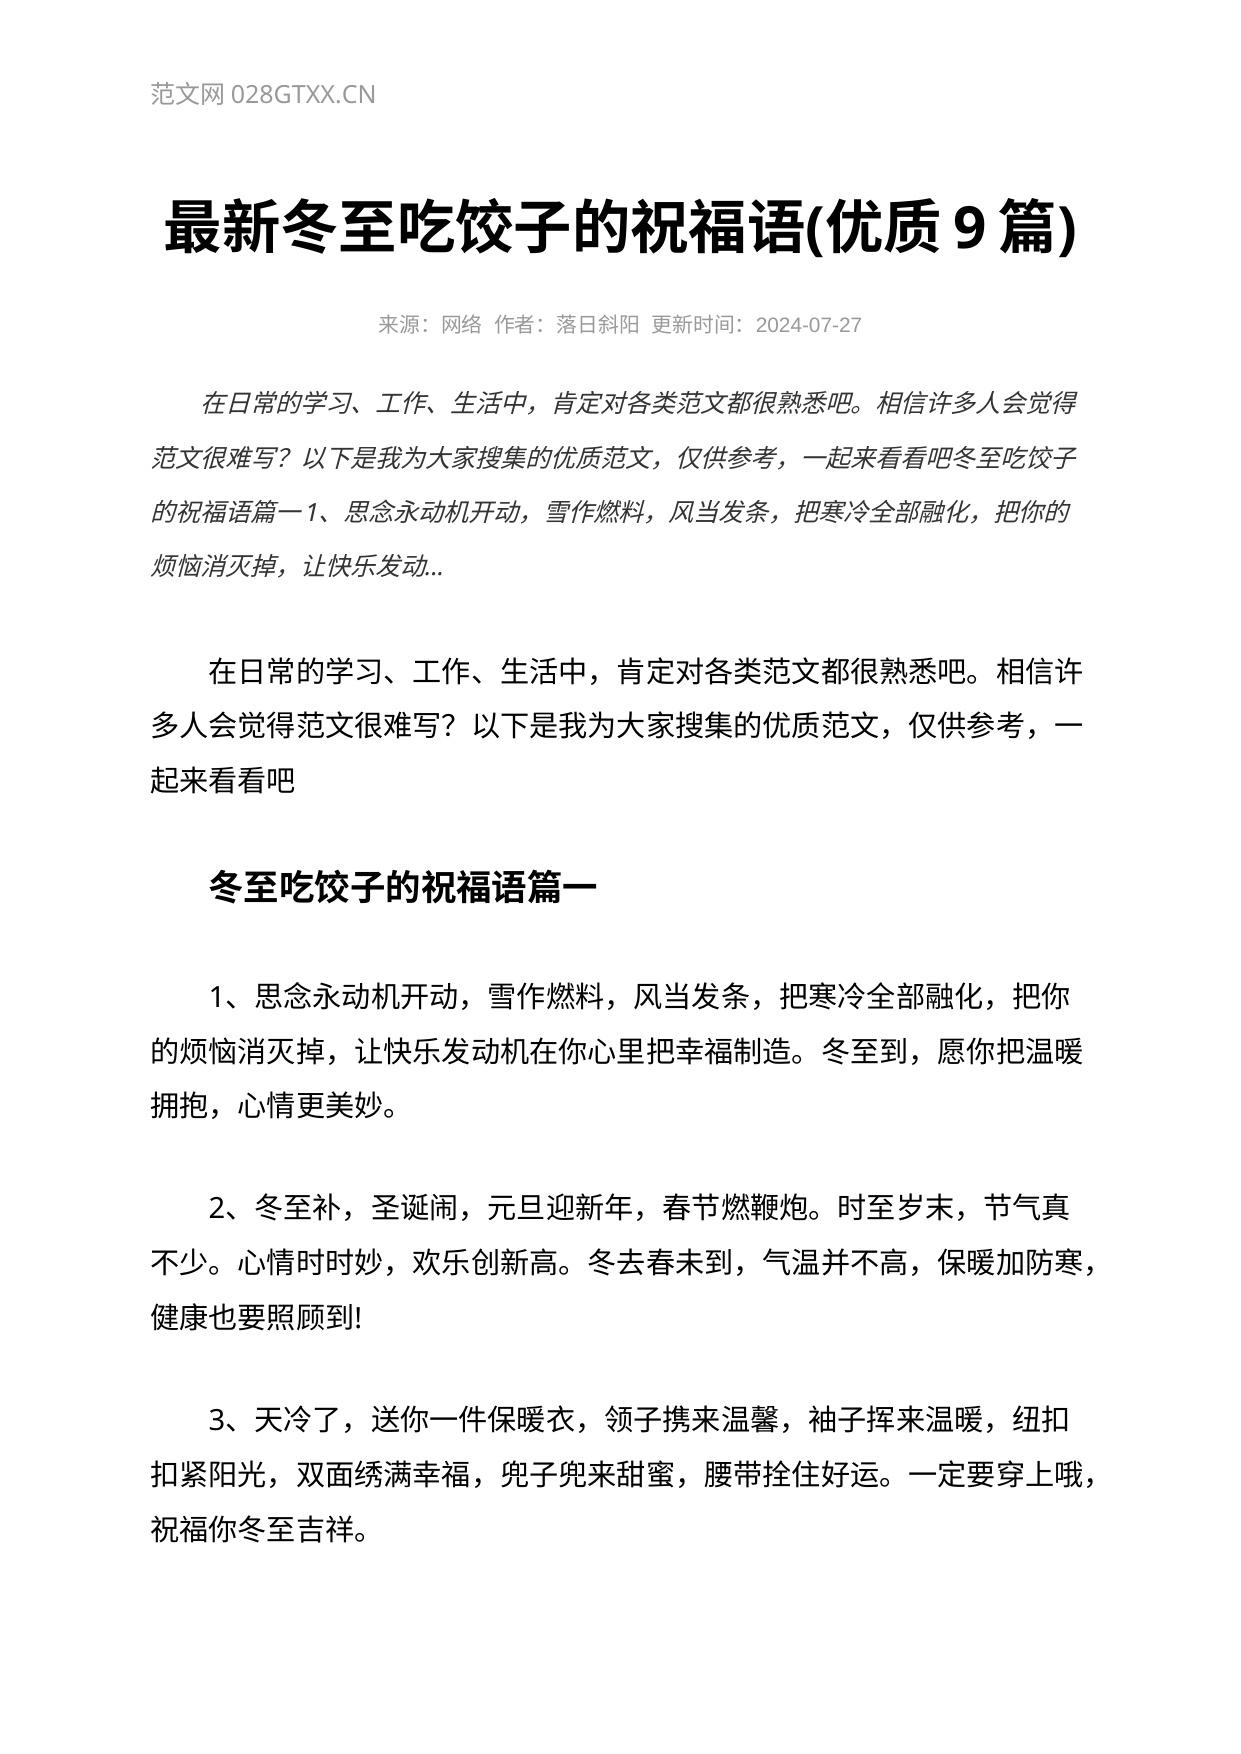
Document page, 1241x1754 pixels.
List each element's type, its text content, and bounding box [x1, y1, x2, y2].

text 在日常的学习、工作、生活中，肯定对各类范文都很熟悉吧。相信许多人会觉得范文很难写？以下是我为大家搜集的优质范文，仅供参考，一起来看看吧冬至吃饺子的祝福语篇一1、思念永动机开动，雪作燃料，风当发条，把寒冷全部融化，把你的烦恼消灭掉，让快乐发动... [150, 384, 1090, 583]
text 2、冬至补，圣诞闹，元旦迎新年，春节燃鞭炮。时至岁末，节气真不少。心情时时妙，欢乐创新高。冬去春未到，气温并不高，保暖加防寒，健康也要照顾到! [150, 1185, 1090, 1337]
text 在日常的学习、工作、生活中，肯定对各类范文都很熟悉吧。相信许多人会觉得范文很难写？以下是我为大家搜集的优质范文，仅供参考，一起来看看吧 [150, 648, 1090, 800]
text 来源：网络 作者：落日斜阳 更新时间：2024-07-27 [150, 313, 1090, 337]
text 1、思念永动机开动，雪作燃料，风当发条，把寒冷全部融化，把你的烦恼消灭掉，让快乐发动机在你心里把幸福制造。冬至到，愿你把温暖拥抱，心情更美妙。 [150, 973, 1090, 1125]
text 冬至吃饺子的祝福语篇一 [150, 860, 1090, 911]
text 3、天冷了，送你一件保暖衣，领子携来温馨，袖子挥来温暖，纽扣扣紧阳光，双面绣满幸福，兜子兜来甜蜜，腰带拴住好运。一定要穿上哦，祝福你冬至吉祥。 [150, 1397, 1090, 1549]
subtitle 最新冬至吃饺子的祝福语(优质9篇) [150, 181, 1090, 266]
